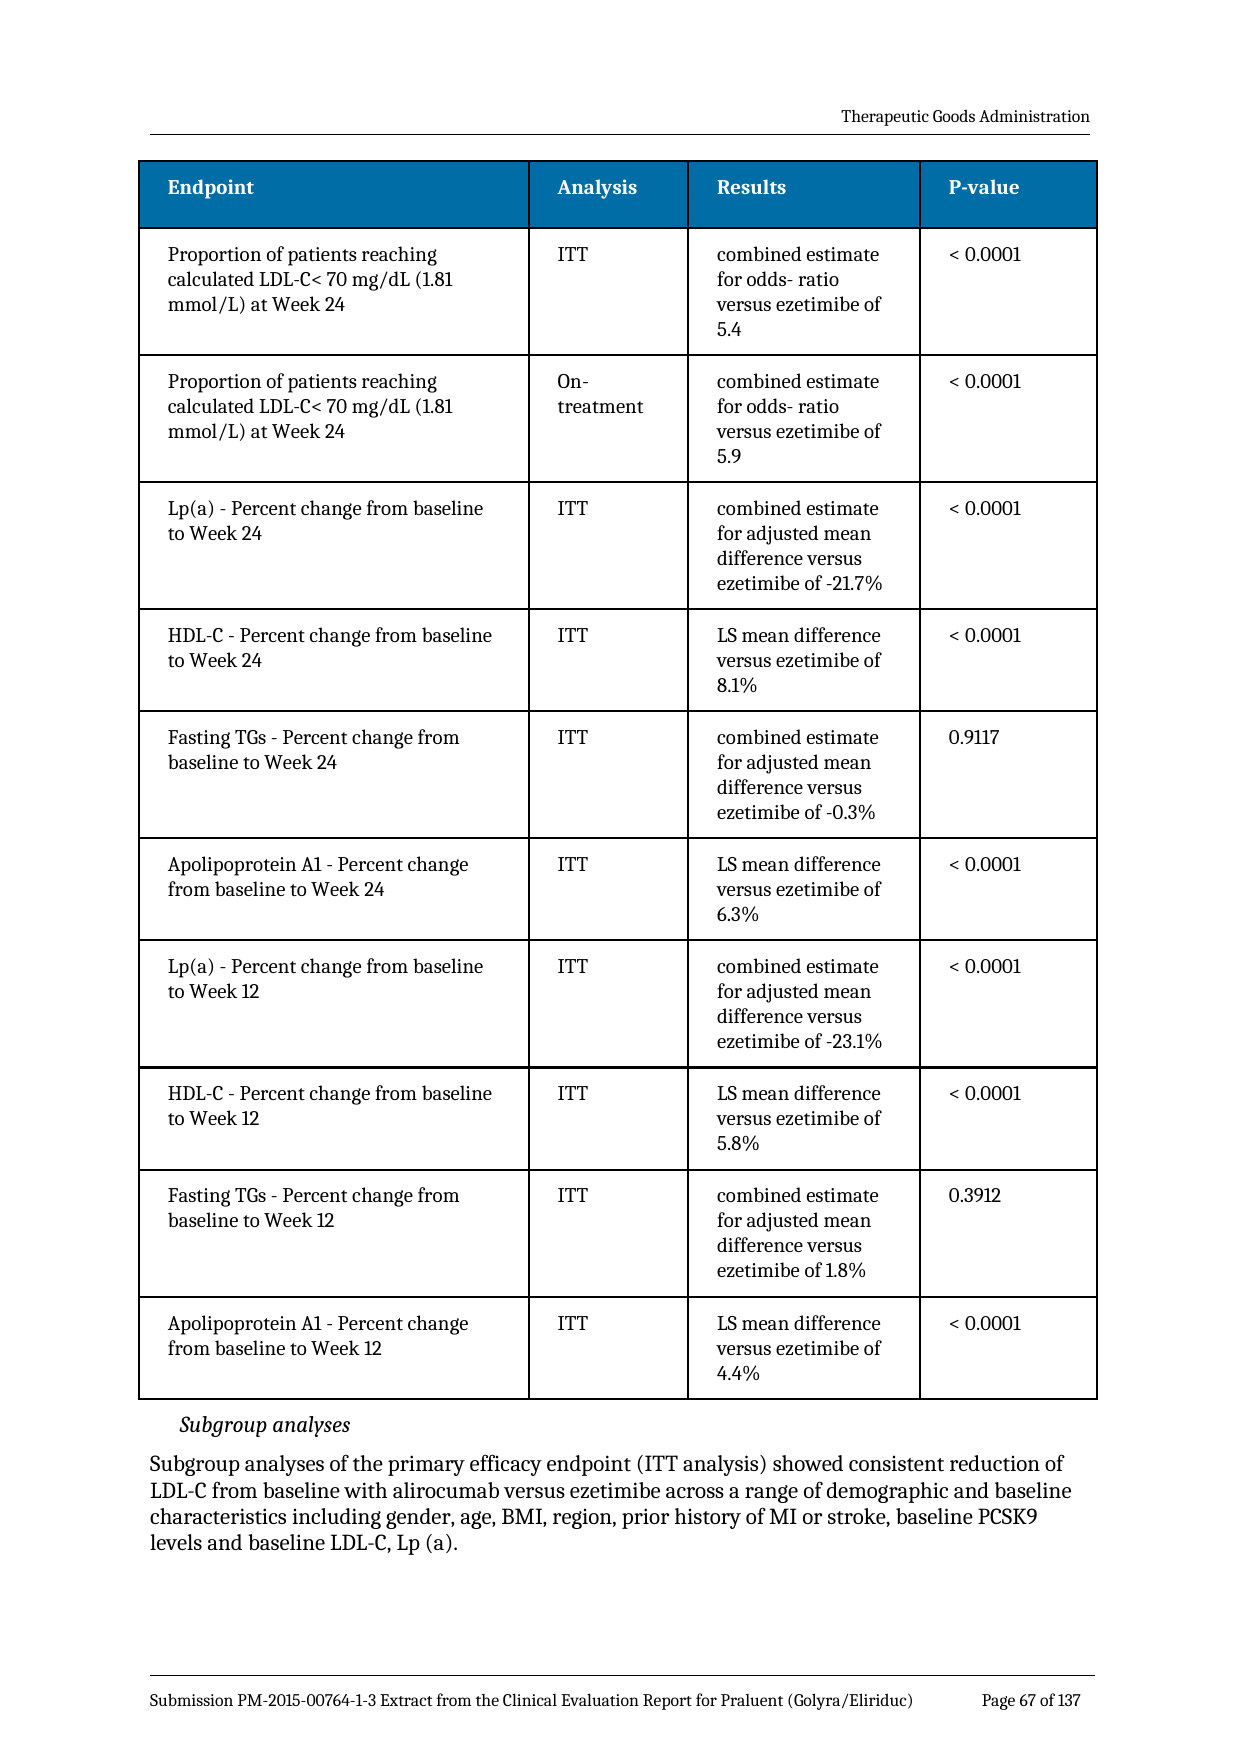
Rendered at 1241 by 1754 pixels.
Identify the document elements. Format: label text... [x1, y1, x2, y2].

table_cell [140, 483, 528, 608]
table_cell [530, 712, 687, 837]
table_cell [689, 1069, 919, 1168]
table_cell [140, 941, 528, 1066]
text Subgroup analyses of the primary efficacy endpoint (ITT analysis) showed consistent reduction of LDL-C from baseline with alirocumab versus ezetimibe across a range of demographic and baseline characteristics including gender, age, BMI, region, prior history of MI or stroke, baseline PCSK9 levels and baseline LDL-C, Lp (a). [150, 1451, 1090, 1557]
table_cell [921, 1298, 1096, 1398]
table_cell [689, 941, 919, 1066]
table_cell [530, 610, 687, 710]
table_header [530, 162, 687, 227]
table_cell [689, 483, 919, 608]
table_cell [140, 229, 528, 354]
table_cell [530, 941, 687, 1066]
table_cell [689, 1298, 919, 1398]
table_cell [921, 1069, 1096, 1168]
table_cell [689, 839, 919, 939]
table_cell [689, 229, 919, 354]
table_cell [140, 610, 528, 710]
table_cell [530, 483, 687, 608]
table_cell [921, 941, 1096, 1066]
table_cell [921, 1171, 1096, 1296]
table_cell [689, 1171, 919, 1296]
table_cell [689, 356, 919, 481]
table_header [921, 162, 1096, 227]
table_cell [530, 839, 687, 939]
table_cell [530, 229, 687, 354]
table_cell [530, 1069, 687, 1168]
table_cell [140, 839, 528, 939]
subtitle Subgroup analyses [179, 1412, 1090, 1439]
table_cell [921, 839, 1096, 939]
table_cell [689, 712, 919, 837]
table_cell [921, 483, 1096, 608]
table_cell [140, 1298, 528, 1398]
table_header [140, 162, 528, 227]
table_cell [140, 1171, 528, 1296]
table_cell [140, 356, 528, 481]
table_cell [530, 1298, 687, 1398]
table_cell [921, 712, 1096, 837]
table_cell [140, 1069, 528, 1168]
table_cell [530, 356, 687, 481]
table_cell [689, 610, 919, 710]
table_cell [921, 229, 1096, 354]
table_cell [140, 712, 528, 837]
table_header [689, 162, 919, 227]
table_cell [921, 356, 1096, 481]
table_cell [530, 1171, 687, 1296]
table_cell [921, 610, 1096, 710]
